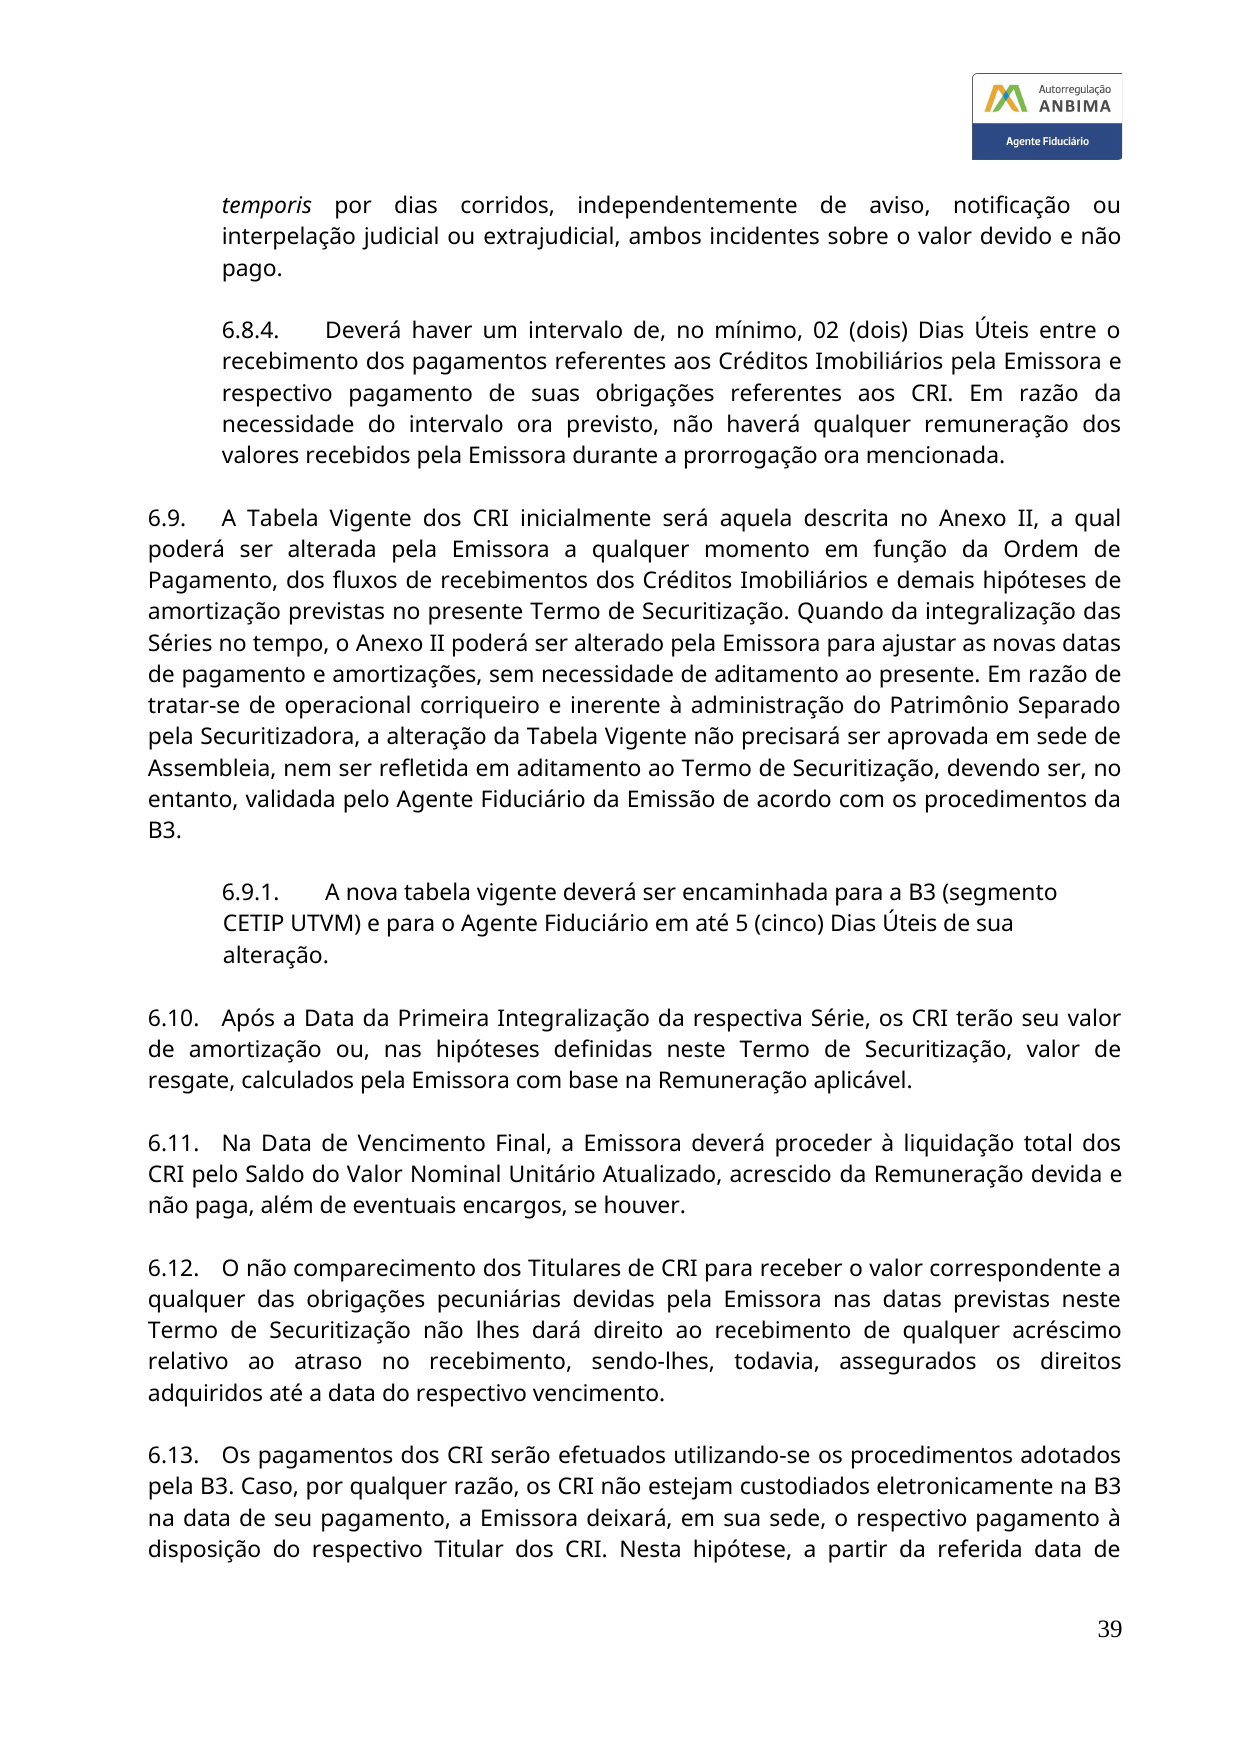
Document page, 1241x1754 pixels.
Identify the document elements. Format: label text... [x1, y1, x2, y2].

list A Tabela Vigente dos CRI inicialmente será aquela descrita no Anexo II, a qual poderá ser alterada pela Emissora a qualquer momento em função da Ordem de Pagamento, dos fluxos de recebimentos dos Créditos Imobiliários e demais hipóteses de amortização previstas no presente Termo de Securitização. Quando da integralização das Séries no tempo, o Anexo II poderá ser alterado pela Emissora para ajustar as novas datas de pagamento e amortizações, sem necessidade de aditamento ao presente. Em razão de tratar-se de operacional corriqueiro e inerente à administração do Patrimônio Separado pela Securitizadora, a alteração da Tabela Vigente não precisará ser aprovada em sede de Assembleia, nem ser refletida em aditamento ao Termo de Securitização, devendo ser, no entanto, validada pelo Agente Fiduciário da Emissão de acordo com os procedimentos da B3. [148, 501, 1122, 845]
list Após a Data da Primeira Integralização da respectiva Série, os CRI terão seu valor de amortização ou, nas hipóteses definidas neste Termo de Securitização, valor de resgate, calculados pela Emissora com base na Remuneração aplicável. [148, 1001, 1122, 1095]
list O não comparecimento dos Titulares de CRI para receber o valor correspondente a qualquer das obrigações pecuniárias devidas pela Emissora nas datas previstas neste Termo de Securitização não lhes dará direito ao recebimento de qualquer acréscimo relativo ao atraso no recebimento, sendo-lhes, todavia, assegurados os direitos adquiridos até a data do respectivo vencimento. [148, 1251, 1122, 1407]
picture [972, 73, 1123, 160]
text 6.8.4. Deverá haver um intervalo de, no mínimo, 02 (dois) Dias Úteis entre o recebimento dos pagamentos referentes aos Créditos Imobiliários pela Emissora e respectivo pagamento de suas obrigações referentes aos CRI. Em razão da necessidade do intervalo ora previsto, não haverá qualquer remuneração dos valores recebidos pela Emissora durante a prorrogação ora mencionada. [222, 313, 1122, 470]
list A nova tabela vigente deverá ser encaminhada para a B3 (segmento CETIP UTVM) e para o Agente Fiduciário em até 5 (cinco) Dias Úteis de sua alteração. [222, 876, 1122, 970]
list Na Data de Vencimento Final, a Emissora deverá proceder à liquidação total dos CRI pelo Saldo do Valor Nominal Unitário Atualizado, acrescido da Remuneração devida e não paga, além de eventuais encargos, se houver. [148, 1126, 1122, 1220]
